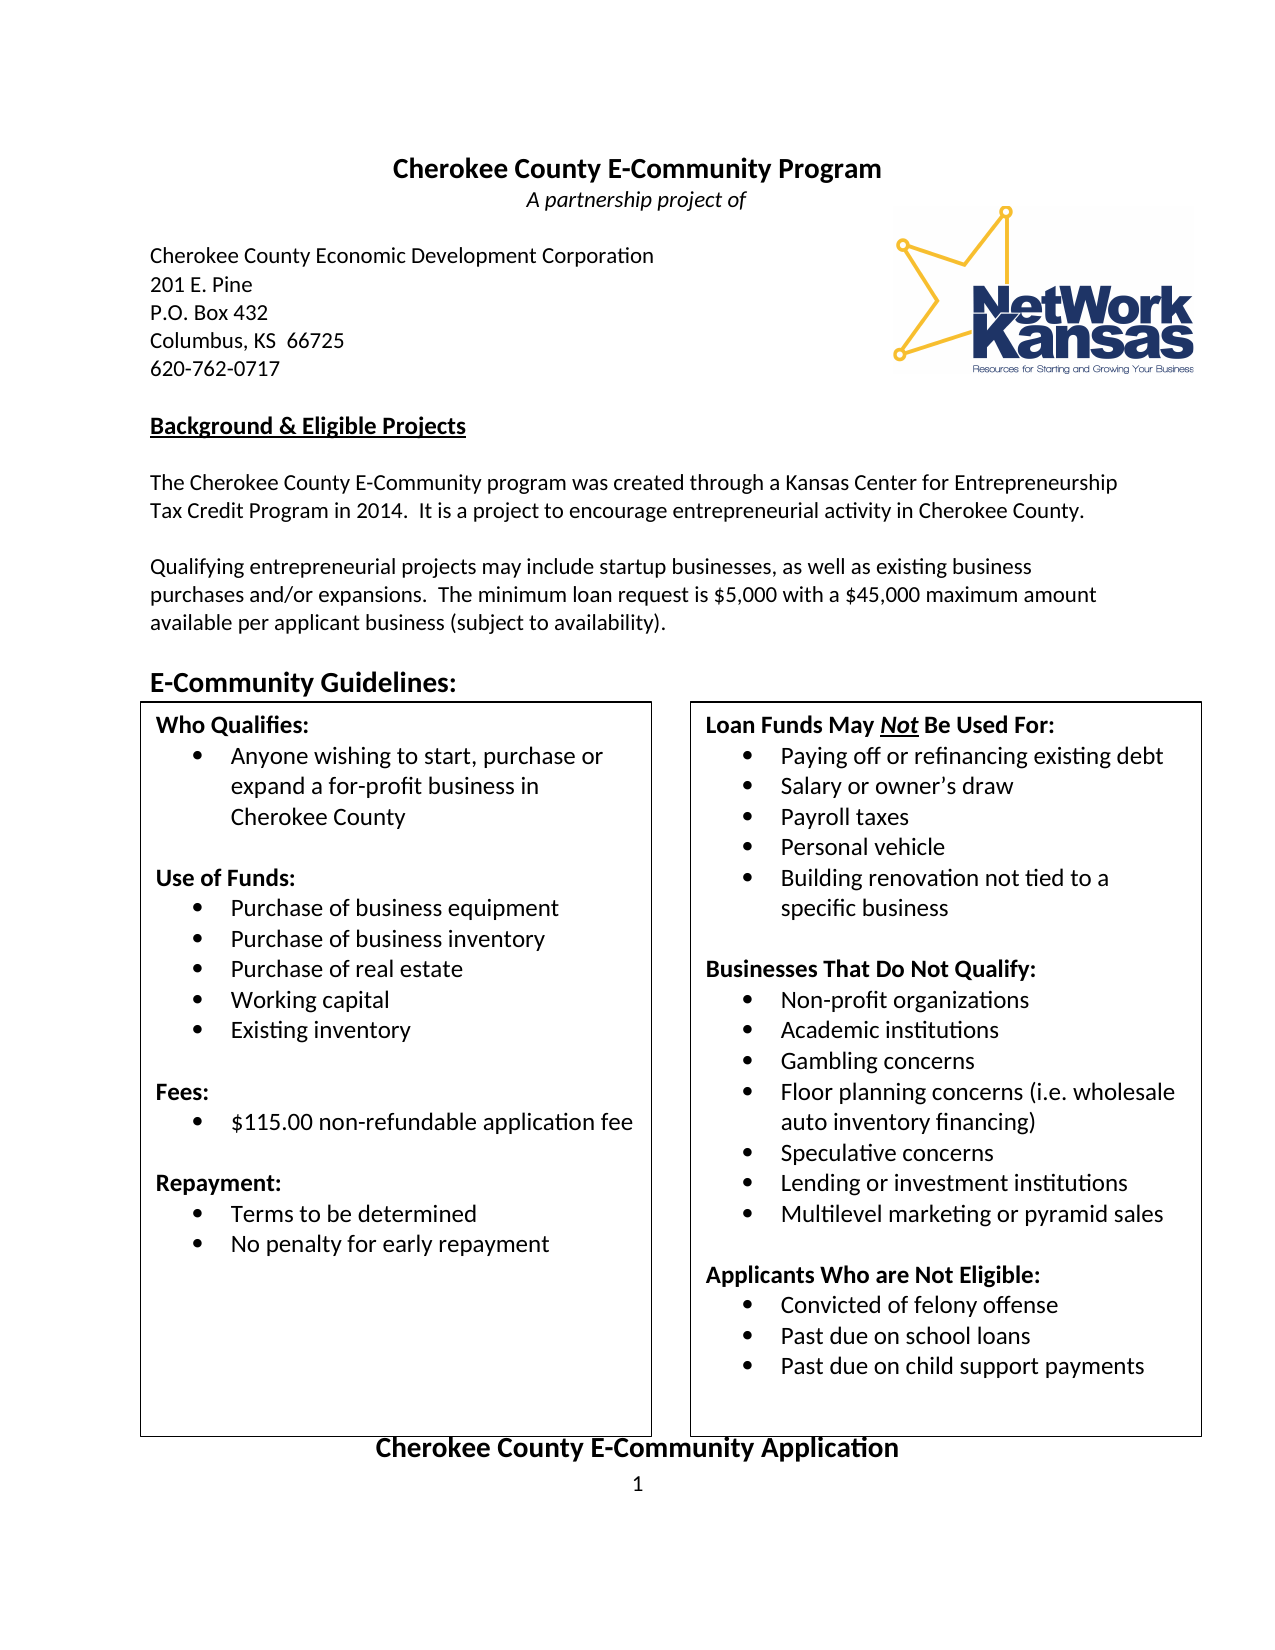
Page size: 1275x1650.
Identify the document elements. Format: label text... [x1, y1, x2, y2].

text 620-762-0717 [150, 354, 878, 382]
text Columbus, KS 66725 [150, 326, 878, 354]
text A partnership project of [150, 186, 1125, 214]
text The Cherokee County E-Community program was created through a Kansas Center for Entrepreneurship Tax Credit Program in 2014. It is a project to encourage entrepreneurial activity in Cherokee County. [150, 468, 1125, 524]
text 201 E. Pine [150, 270, 878, 298]
text Cherokee County E-Community Application [150, 1429, 1125, 1464]
text E-Community Guidelines: [150, 664, 1125, 700]
text P.O. Box 432 [150, 298, 878, 326]
text Qualifying entrepreneurial projects may include startup businesses, as well as existing business purchases and/or expansions. The minimum loan request is $5,000 with a $45,000 maximum amount available per applicant business (subject to availability). [150, 552, 1125, 636]
text Cherokee County Economic Development Corporation [150, 242, 878, 270]
picture [893, 206, 1194, 374]
text Background & Eligible Projects [150, 410, 1125, 440]
text Cherokee County E-Community Program [150, 150, 1125, 186]
